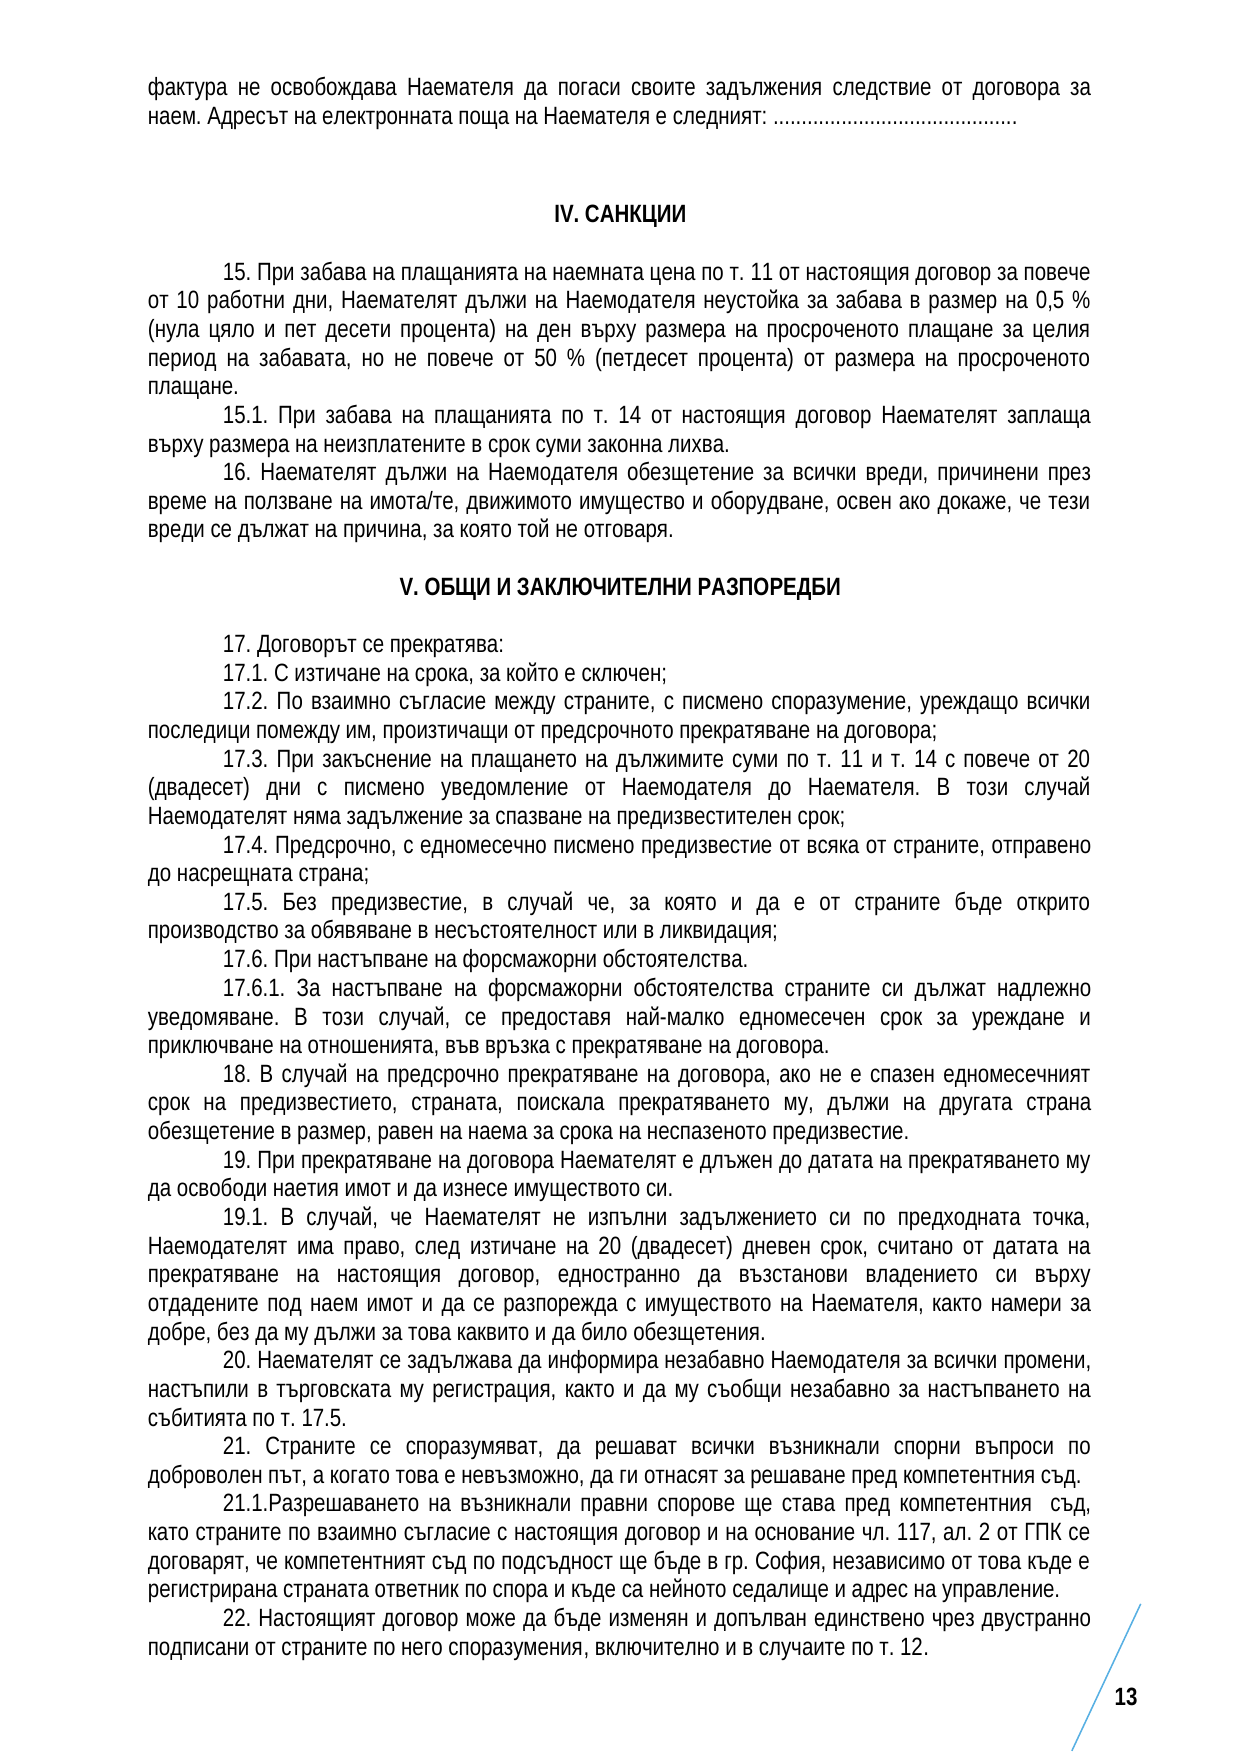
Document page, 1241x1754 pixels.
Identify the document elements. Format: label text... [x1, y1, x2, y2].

text 17.6.1. За настъпване на форсмажорни обстоятелства страните си дължат надлежно уведомяване. В този случай, се предоставя най-малко едномесечен срок за уреждане и приключване на отношенията, във връзка с прекратяване на договора. [148, 973, 1092, 1059]
text 17.2. По взаимно съгласие между страните, с писмено споразумение, уреждащо всички последици помежду им, произтичащи от предсрочното прекратяване на договора; [148, 686, 1092, 744]
text 21. Страните се споразумяват, да решават всички възникнали спорни въпроси по доброволен път, а когато това е невъзможно, да ги отнасят за решаване пред компетентния съд. [148, 1431, 1092, 1488]
text 15.1. При забава на плащанията по т. 14 от настоящия договор Наемателят заплаща върху размера на неизплатените в срок суми законна лихва. [148, 400, 1092, 457]
text 17.5. Без предизвестие, в случай че, за която и да е от страните бъде открито производство за обявяване в несъстоятелност или в ликвидация; [148, 887, 1092, 944]
text 21.1.Разрешаването на възникнали правни спорове ще става пред компетентния съд, като страните по взаимно съгласие с настоящия договор и на основание чл. 117, ал. 2 от ГПК се договарят, че компетентният съд по подсъдност ще бъде в гр. София, независимо от това къде е регистрирана страната ответник по спора и къде са нейното седалище и адрес на управление. [148, 1488, 1092, 1603]
text 16. Наемателят дължи на Наемодателя обезщетение за всички вреди, причинени през време на ползване на имота/те, движимото имущество и оборудване, освен ако докаже, че тези вреди се дължат на причина, за която той не отговаря. [148, 457, 1092, 543]
text 15. При забава на плащанията на наемната цена по т. 11 от настоящия договор за повече от 10 работни дни, Наемателят дължи на Наемодателя неустойка за забава в размер на 0,5 % (нула цяло и пет десети процента) на ден върху размера на просроченото плащане за целия период на забавата, но не повече от 50 % (петдесет процента) от размера на просроченото плащане. [148, 257, 1092, 400]
text V. ОБЩИ И ЗАКЛЮЧИТЕЛНИ РАЗПОРЕДБИ [148, 572, 1092, 600]
text 17.6. При настъпване на форсмажорни обстоятелства. [148, 944, 1092, 973]
text 19. При прекратяване на договора Наемателят е длъжен до датата на прекратяването му да освободи наетия имот и да изнесе имуществото си. [148, 1145, 1092, 1202]
text 17. Договорът се прекратява: [148, 629, 1092, 658]
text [148, 72, 1092, 129]
text 17.1. С изтичане на срока, за който е сключен; [148, 658, 1092, 686]
text 17.3. При закъснение на плащането на дължимите суми по т. 11 и т. 14 с повече от 20 (двадесет) дни с писмено уведомление от Наемодателя до Наемателя. В този случай Наемодателят няма задължение за спазване на предизвестителен срок; [148, 744, 1092, 829]
text 22. Настоящият договор може да бъде изменян и допълван единствено чрез двустранно подписани от страните по него споразумения, включително и в случаите по т. 12. [148, 1603, 1092, 1660]
text 20. Наемателят се задължава да информира незабавно Наемодателя за всички промени, настъпили в търговската му регистрация, както и да му съобщи незабавно за настъпването на събитията по т. 17.5. [148, 1345, 1092, 1431]
text 18. В случай на предсрочно прекратяване на договора, ако не е спазен едномесечният срок на предизвестието, страната, поискала прекратяването му, дължи на другата страна обезщетение в размер, равен на наема за срока на неспазеното предизвестие. [148, 1059, 1092, 1145]
text 17.4. Предсрочно, с едномесечно писмено предизвестие от всяка от страните, отправено до насрещната страна; [148, 829, 1092, 887]
text 19.1. В случай, че Наемателят не изпълни задължението си по предходната точка, Наемодателят има право, след изтичане на 20 (двадесет) дневен срок, считано от датата на прекратяване на настоящия договор, едностранно да възстанови владението си върху отдадените под наем имот и да се разпорежда с имуществото на Наемателя, както намери за добре, без да му дължи за това каквито и да било обезщетения. [148, 1202, 1092, 1345]
text IV. САНКЦИИ [148, 199, 1092, 228]
